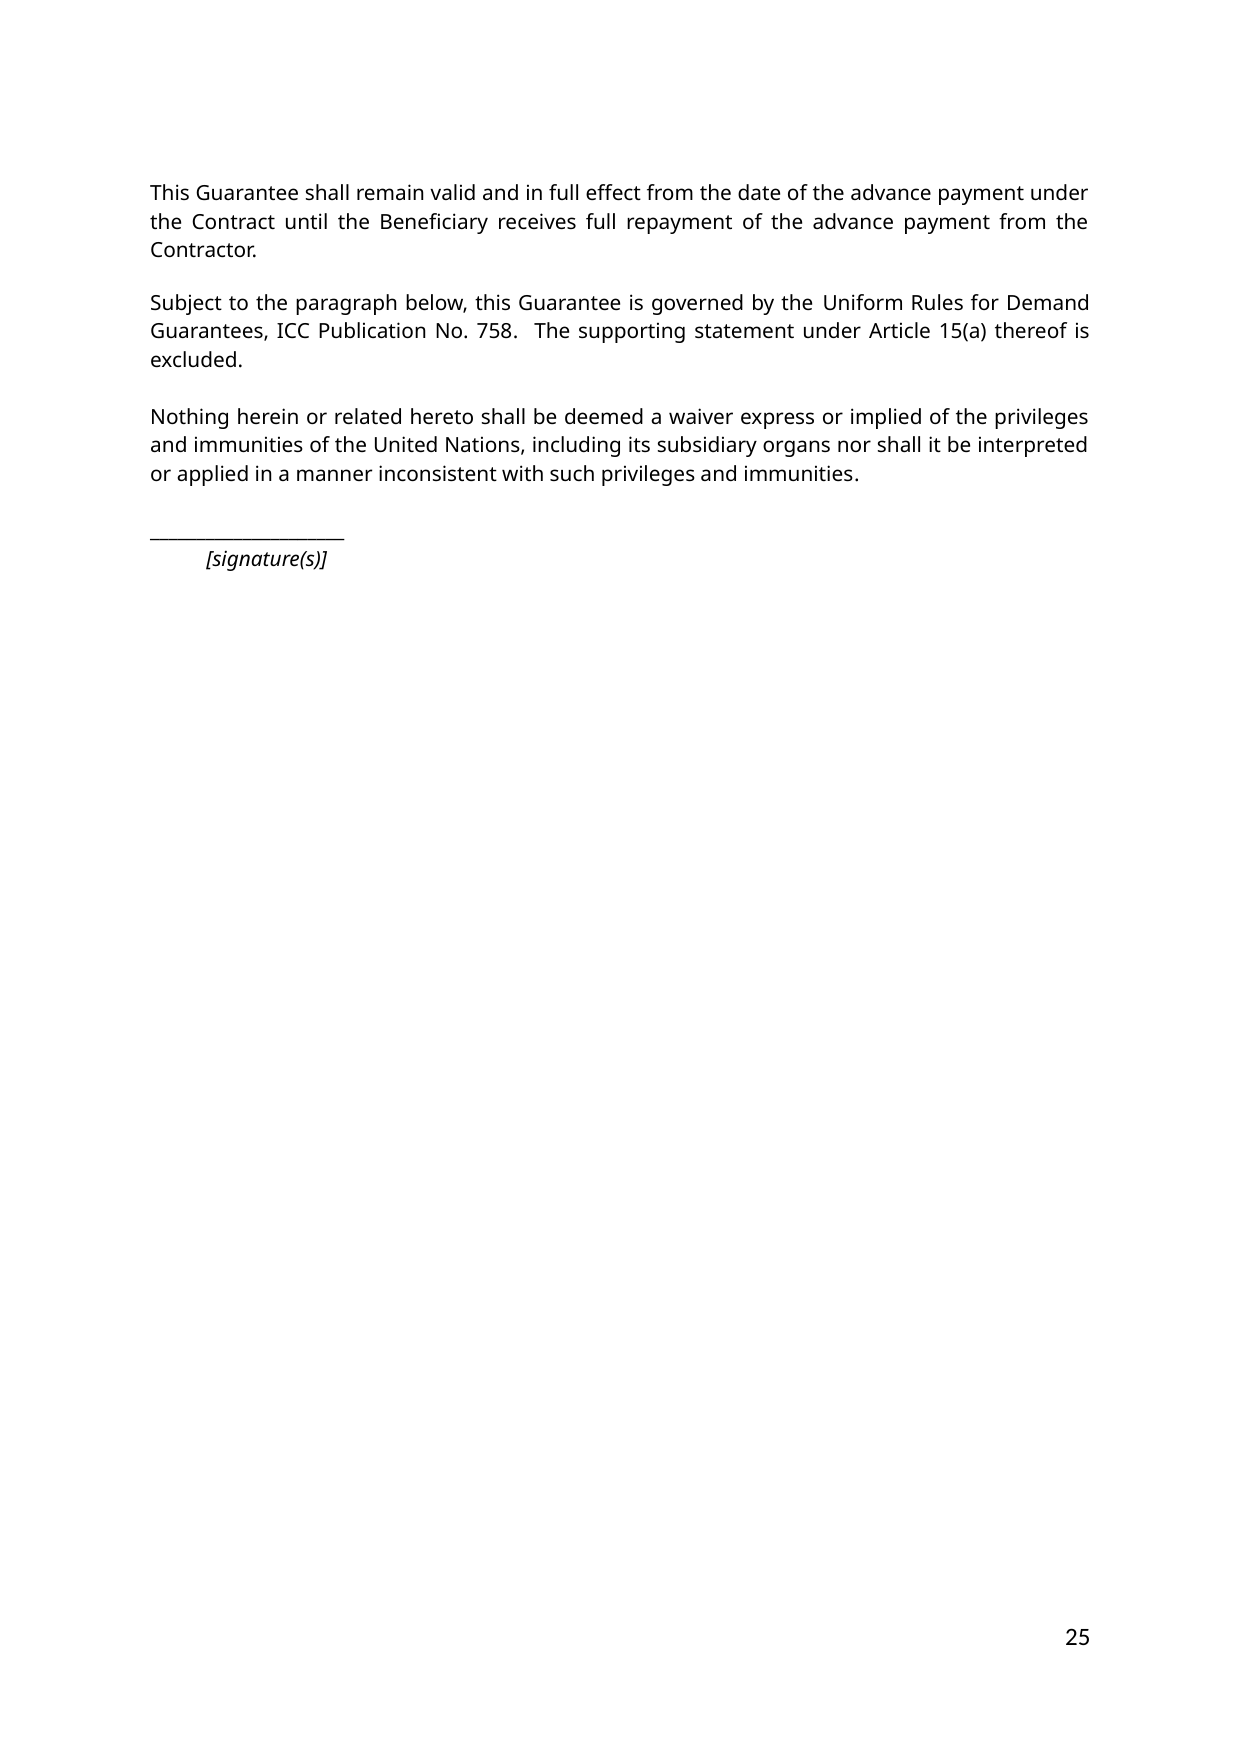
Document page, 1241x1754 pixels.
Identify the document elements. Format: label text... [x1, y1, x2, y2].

text [signature(s)] [150, 544, 1090, 572]
text This Guarantee shall remain valid and in full effect from the date of the advance payment under the Contract until the Beneficiary receives full repayment of the advance payment from the Contractor. [150, 178, 1090, 264]
text _____________________ [150, 516, 1090, 544]
text Subject to the paragraph below, this Guarantee is governed by the Uniform Rules for Demand Guarantees, ICC Publication No. 758. The supporting statement under Article 15(a) thereof is excluded. [150, 288, 1090, 373]
text Nothing herein or related hereto shall be deemed a waiver express or implied of the privileges and immunities of the United Nations, including its subsidiary organs nor shall it be interpreted or applied in a manner inconsistent with such privileges and immunities. [150, 402, 1090, 487]
